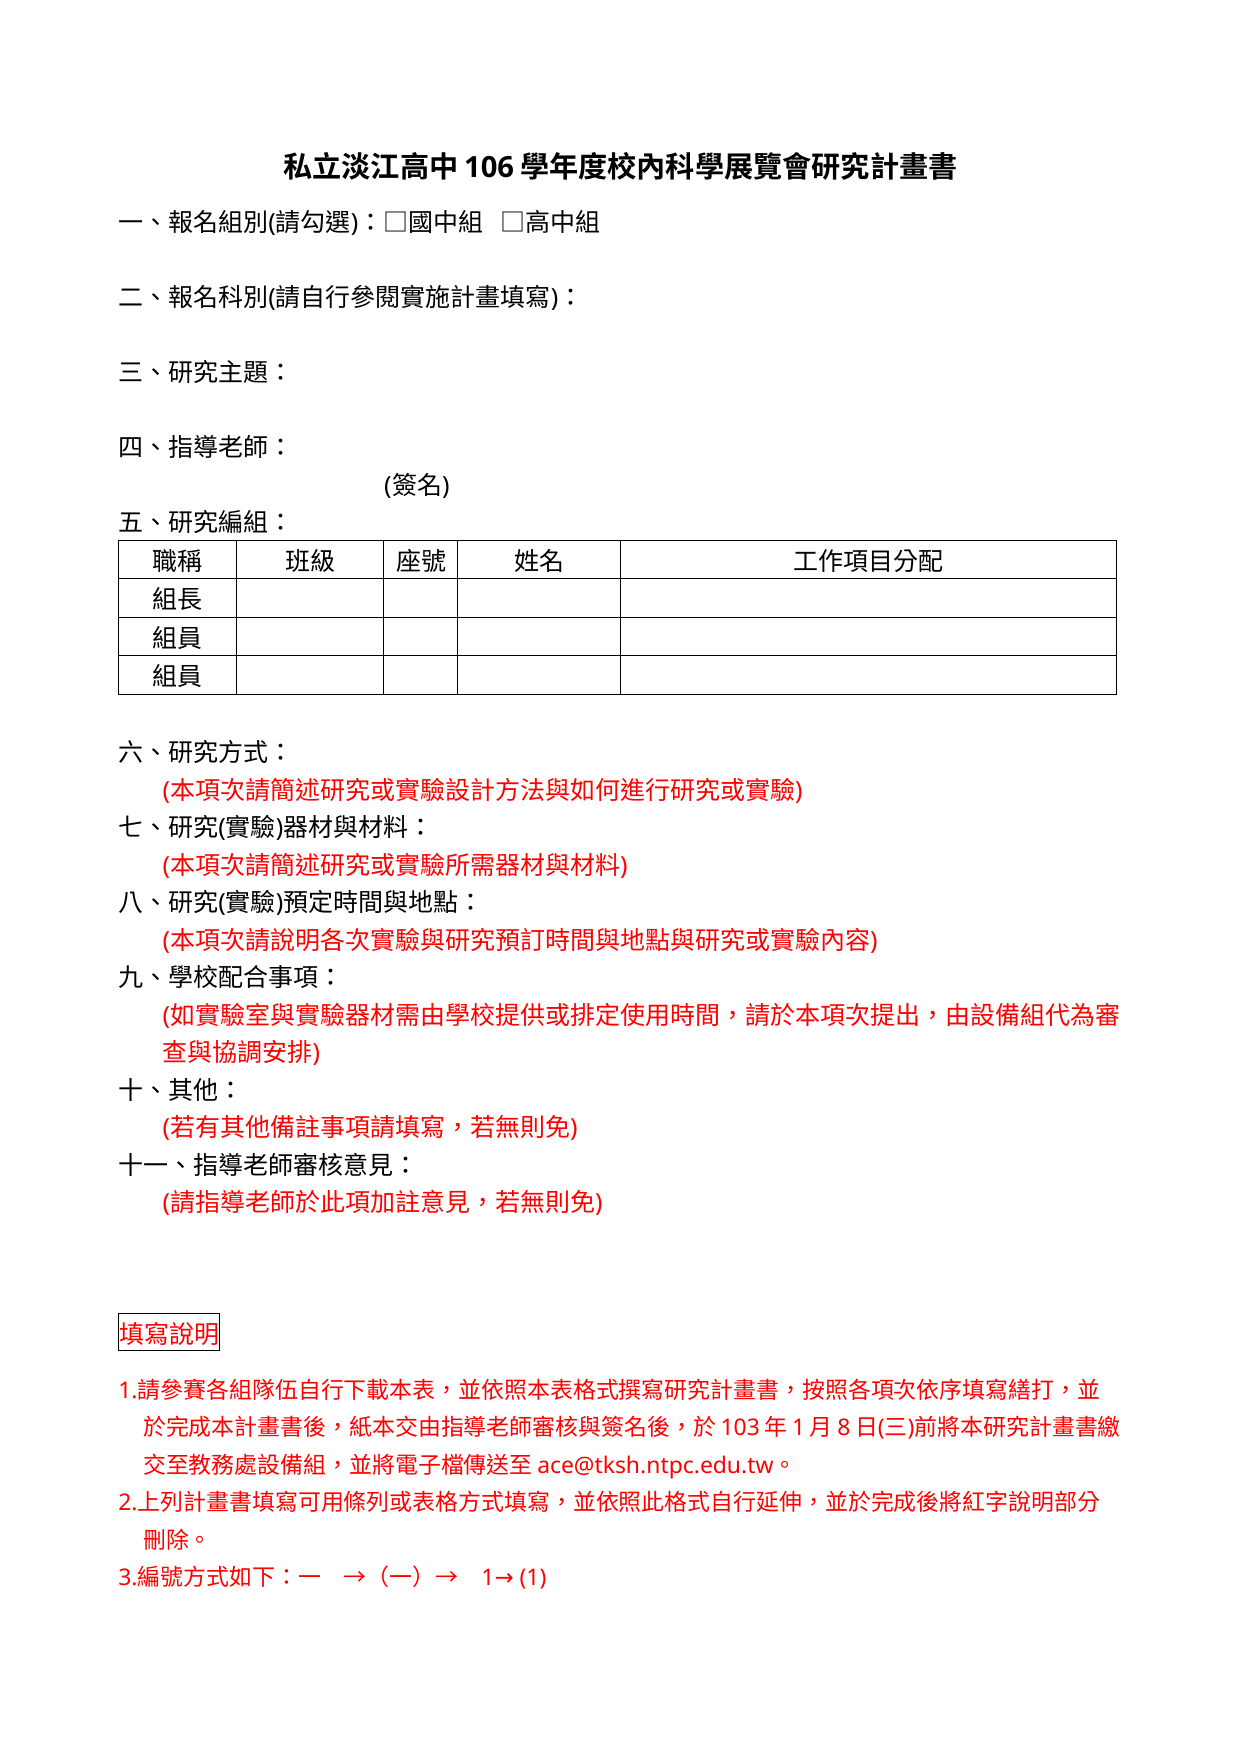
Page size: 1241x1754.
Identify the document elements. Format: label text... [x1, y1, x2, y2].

table_cell [384, 579, 457, 617]
table_cell [237, 618, 383, 655]
text 填寫說明 [118, 1295, 1122, 1370]
text 私立淡江高中106學年度校內科學展覽會研究計畫書 [118, 127, 1122, 202]
text 十、其他： [118, 1070, 1122, 1107]
table_header 工作項目分配 [621, 541, 1116, 578]
table_cell 組長 [119, 579, 236, 617]
table_header 職稱 [119, 541, 236, 578]
table_cell [237, 579, 383, 617]
text 三、研究主題： [118, 352, 1122, 389]
text 二、報名科別(請自行參閱實施計畫填寫)： [118, 277, 1122, 314]
text 四、指導老師： [118, 427, 1122, 464]
text 一、報名組別(請勾選)：□國中組 □高中組 [118, 202, 1122, 239]
text 2.上列計畫書填寫可用條列或表格方式填寫，並依照此格式自行延伸，並於完成後將紅字說明部分刪除。 [118, 1482, 1122, 1557]
text 七、研究(實驗)器材與材料： [118, 807, 1122, 845]
table_header 座號 [384, 541, 457, 578]
text (如實驗室與實驗器材需由學校提供或排定使用時間，請於本項次提出，由設備組代為審查與協調安排) [162, 995, 1122, 1070]
table_cell 組員 [119, 656, 236, 694]
table_cell [621, 656, 1116, 694]
text 3.編號方式如下：一 →（一）→ 1→ (1) [118, 1557, 1122, 1595]
text 五、研究編組： [118, 502, 1122, 539]
text (若有其他備註事項請填寫，若無則免) [118, 1107, 1122, 1145]
text 八、研究(實驗)預定時間與地點： [118, 882, 1122, 920]
text 1.請參賽各組隊伍自行下載本表，並依照本表格式撰寫研究計畫書，按照各項次依序填寫繕打，並於完成本計畫書後，紙本交由指導老師審核與簽名後，於103年1月8日(三)前將本研究計畫書繳交至教務處設備組，並將電子檔傳送至ace@tksh.ntpc.edu.tw。 [118, 1370, 1122, 1482]
text 十一、指導老師審核意見： [118, 1145, 1122, 1182]
table_cell [384, 618, 457, 655]
table_cell [458, 656, 620, 694]
text (簽名) [118, 464, 1122, 502]
table_cell [458, 579, 620, 617]
text 六、研究方式： [118, 732, 1122, 770]
text (本項次請簡述研究或實驗所需器材與材料) [118, 845, 1122, 882]
table_header 班級 [237, 541, 383, 578]
text (本項次請簡述研究或實驗設計方法與如何進行研究或實驗) [118, 770, 1122, 807]
table_cell [458, 618, 620, 655]
table_cell [621, 579, 1116, 617]
table_cell [384, 656, 457, 694]
table_cell 組員 [119, 618, 236, 655]
text (請指導老師於此項加註意見，若無則免) [118, 1182, 1122, 1220]
table_cell [237, 656, 383, 694]
table_cell [621, 618, 1116, 655]
text 九、學校配合事項： [118, 957, 1122, 995]
table_header 姓名 [458, 541, 620, 578]
text (本項次請說明各次實驗與研究預訂時間與地點與研究或實驗內容) [118, 920, 1122, 957]
